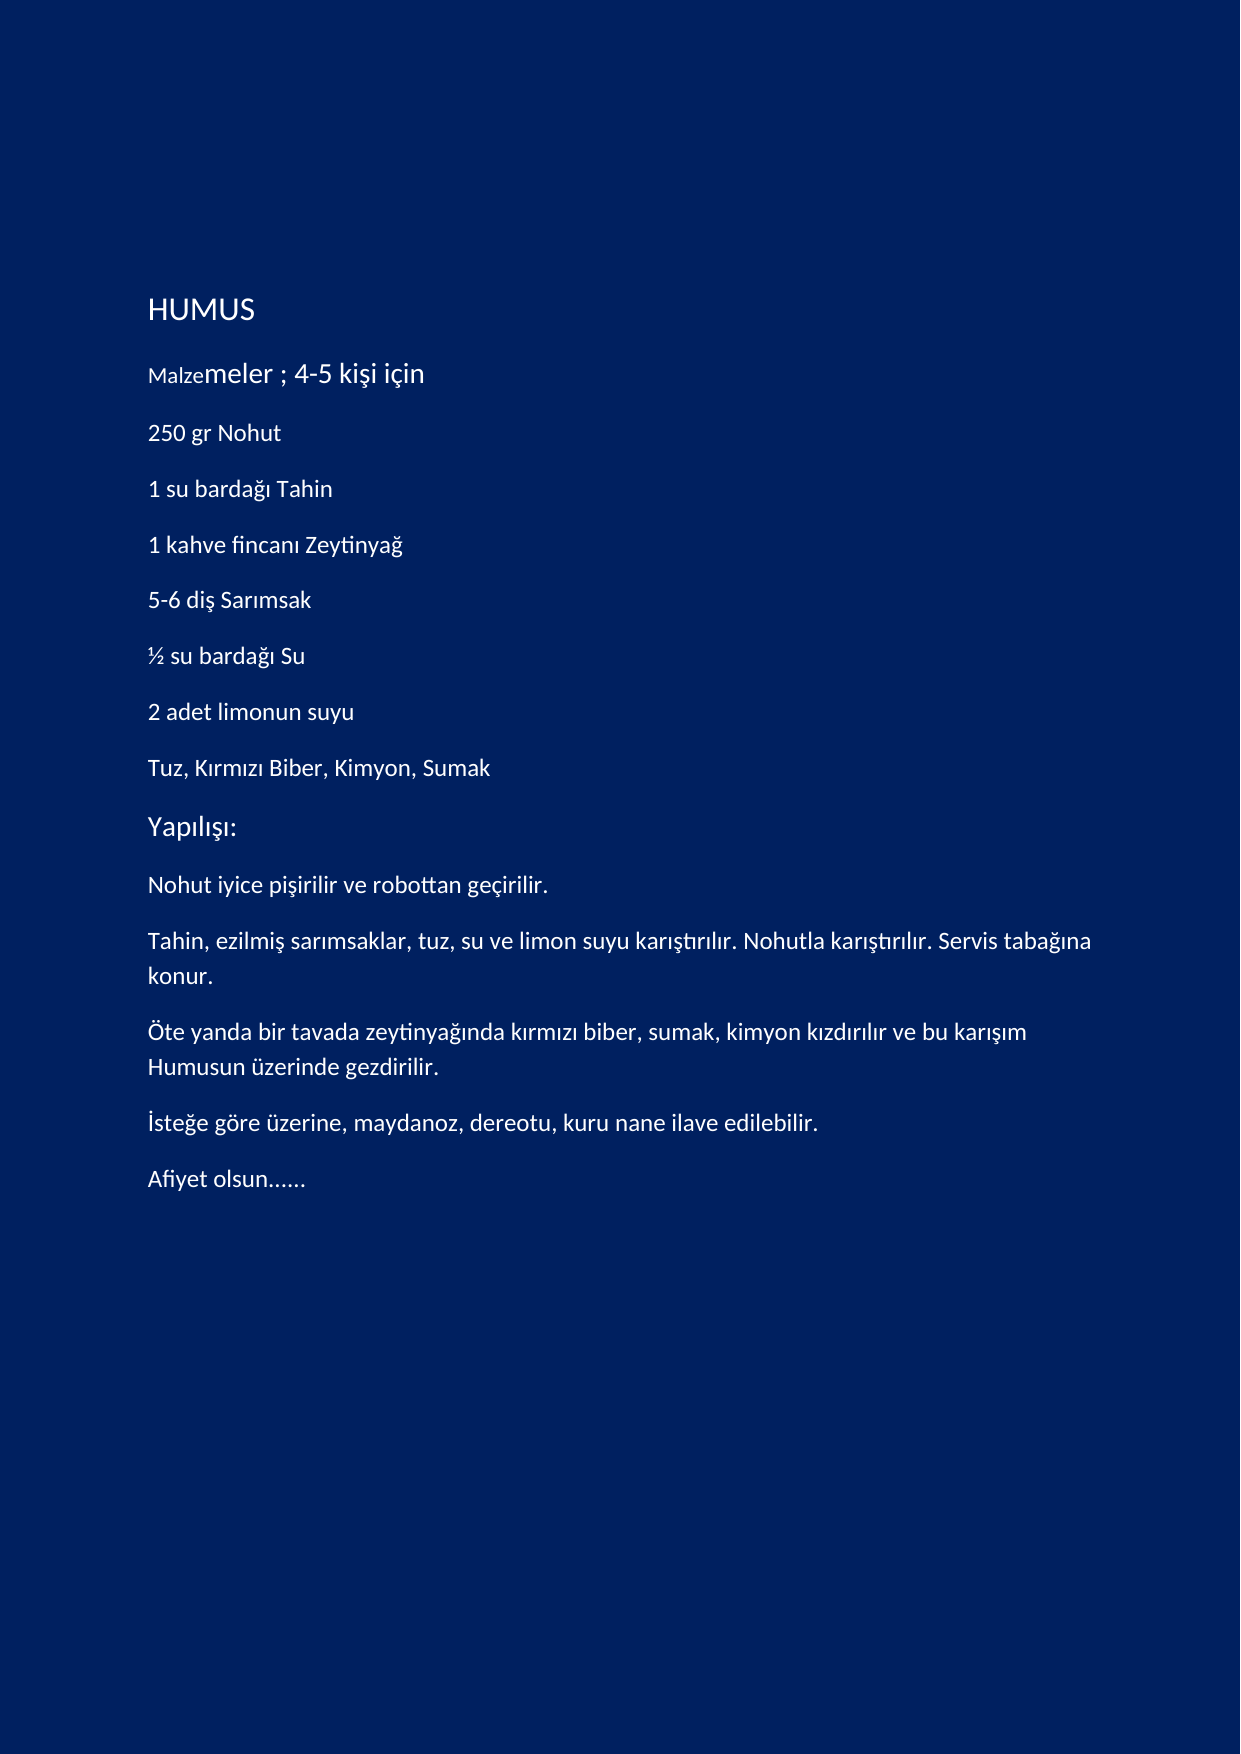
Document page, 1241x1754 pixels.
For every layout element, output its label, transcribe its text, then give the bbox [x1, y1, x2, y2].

text 1 su bardağı Tahin [148, 473, 1093, 503]
text Afiyet olsun...... [148, 1163, 1093, 1193]
text Yapılışı: [148, 808, 1093, 843]
text HUMUS [148, 288, 1093, 328]
text ½ su bardağı Su [148, 640, 1093, 671]
text Malzemeler ; 4-5 kişi için [148, 355, 1093, 391]
text Nohut iyice pişirilir ve robottan geçirilir. [148, 870, 1093, 900]
text 1 kahve fincanı Zeytinyağ [148, 529, 1093, 559]
text 5-6 diş Sarımsak [148, 584, 1093, 615]
text Öte yanda bir tavada zeytinyağında kırmızı biber, sumak, kimyon kızdırılır ve bu karışım Humusun üzerinde gezdirilir. [148, 1016, 1093, 1082]
text Tuz, Kırmızı Biber, Kimyon, Sumak [148, 752, 1093, 783]
text İsteğe göre üzerine, maydanoz, dereotu, kuru nane ilave edilebilir. [148, 1107, 1093, 1138]
text Tahin, ezilmiş sarımsaklar, tuz, su ve limon suyu karıştırılır. Nohutla karıştırılır. Servis tabağına konur. [148, 926, 1093, 991]
text 2 adet limonun suyu [148, 696, 1093, 727]
text 250 gr Nohut [148, 417, 1093, 448]
